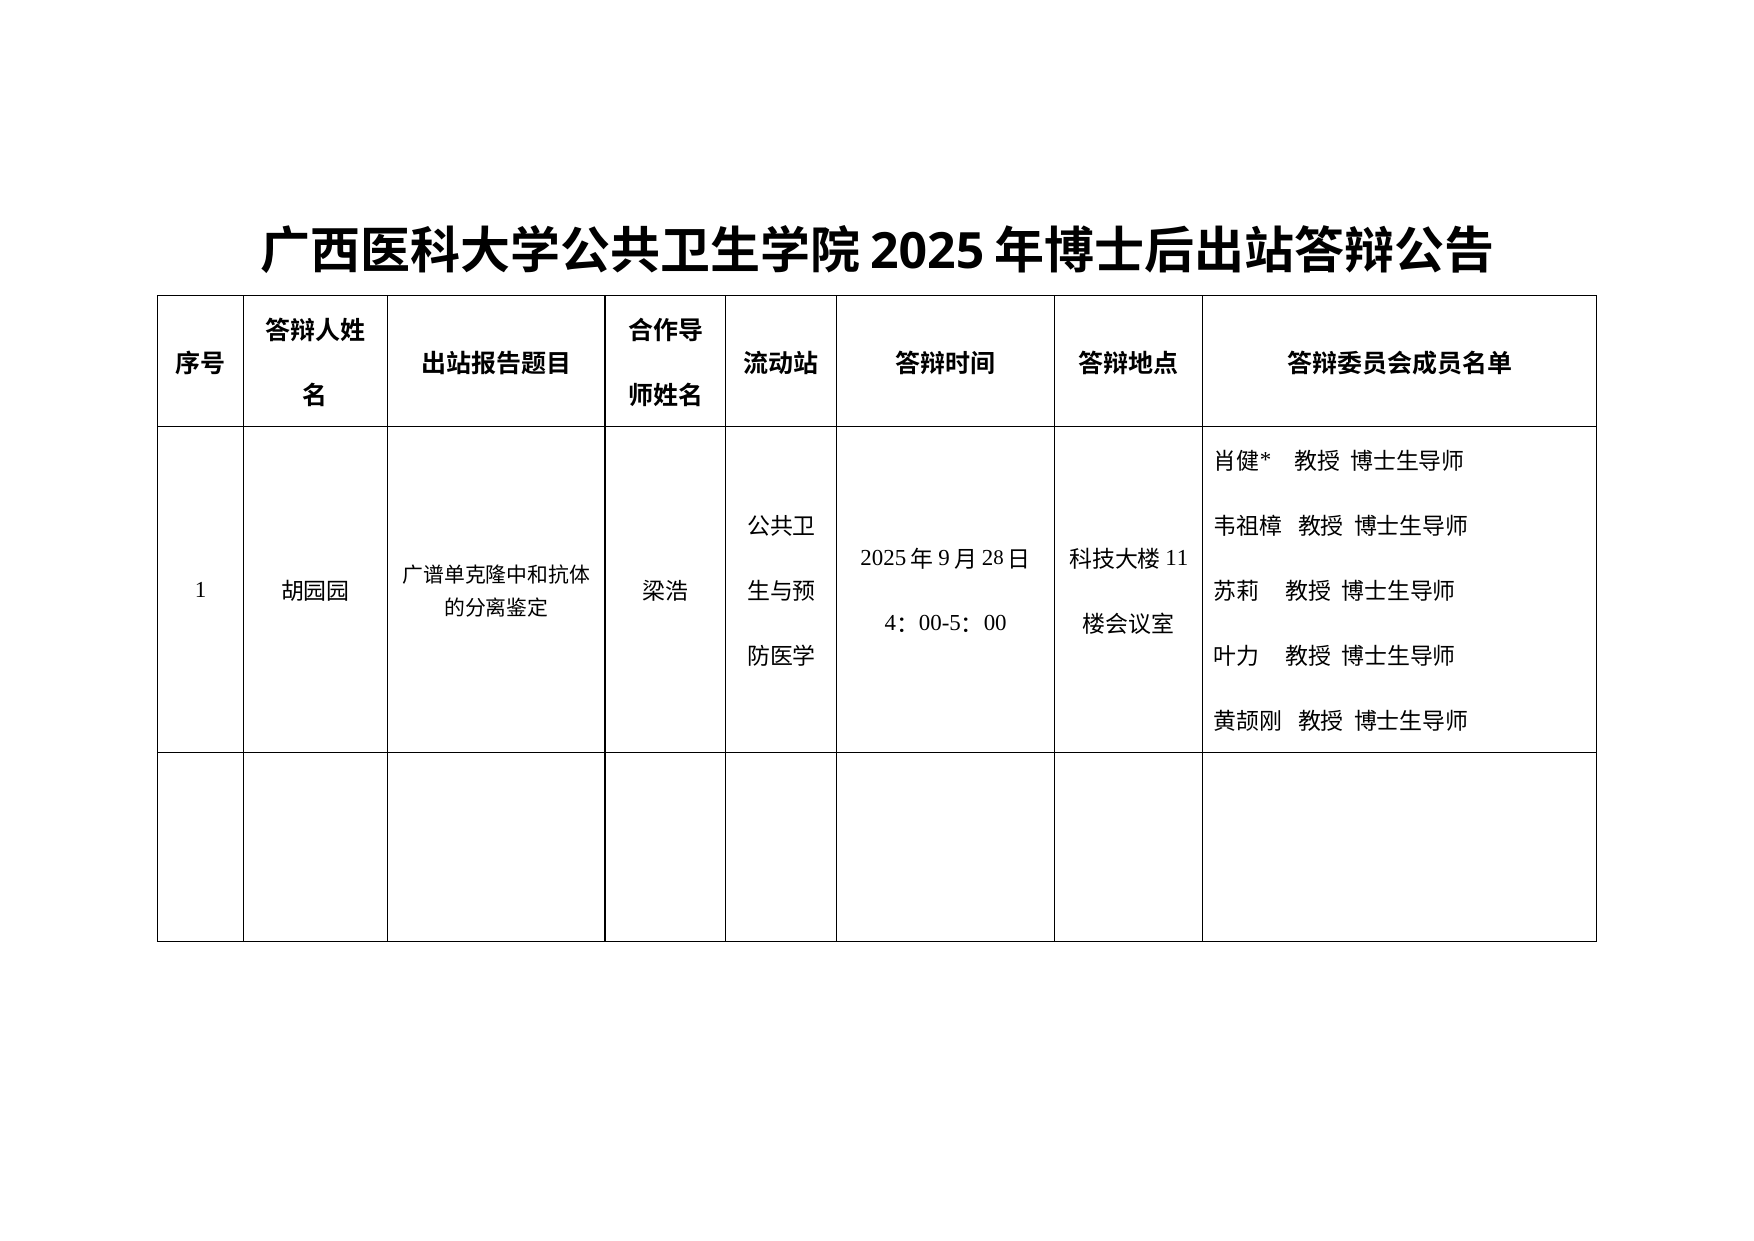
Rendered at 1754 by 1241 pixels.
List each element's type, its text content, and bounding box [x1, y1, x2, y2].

table_cell 梁浩 [606, 427, 725, 752]
table_header 流动站 [726, 296, 836, 426]
table_cell [244, 753, 387, 941]
table_cell [158, 753, 243, 941]
table_header 答辩时间 [837, 296, 1054, 426]
table_cell [388, 753, 604, 941]
table_header 合作导师姓名 [606, 296, 725, 426]
table_cell [606, 753, 725, 941]
table_cell 2025年9月28日 4：00-5：00 [837, 427, 1054, 752]
text 广西医科大学公共卫生学院2025年博士后出站答辩公告 [150, 198, 1604, 295]
table_cell 广谱单克隆中和抗体的分离鉴定 [388, 427, 604, 752]
table_cell 科技大楼11楼会议室 [1055, 427, 1202, 752]
table_cell 1 [158, 427, 243, 752]
table_cell 胡园园 [244, 427, 387, 752]
table_cell [837, 753, 1054, 941]
table_cell [1203, 753, 1596, 941]
table_header 答辩地点 [1055, 296, 1202, 426]
table_cell [726, 753, 836, 941]
table_cell [1055, 753, 1202, 941]
table_cell 公共卫生与预防医学 [726, 427, 836, 752]
table_header 答辩人姓名 [244, 296, 387, 426]
table_cell 肖健* 教授 博士生导师 韦祖樟 教授 博士生导师 苏莉 教授 博士生导师 叶力 教授 博士生导师 黄颉刚 教授 博士生导师 [1203, 427, 1596, 752]
table_header 序号 [158, 296, 243, 426]
table_header 答辩委员会成员名单 [1203, 296, 1596, 426]
table_header 出站报告题目 [388, 296, 604, 426]
